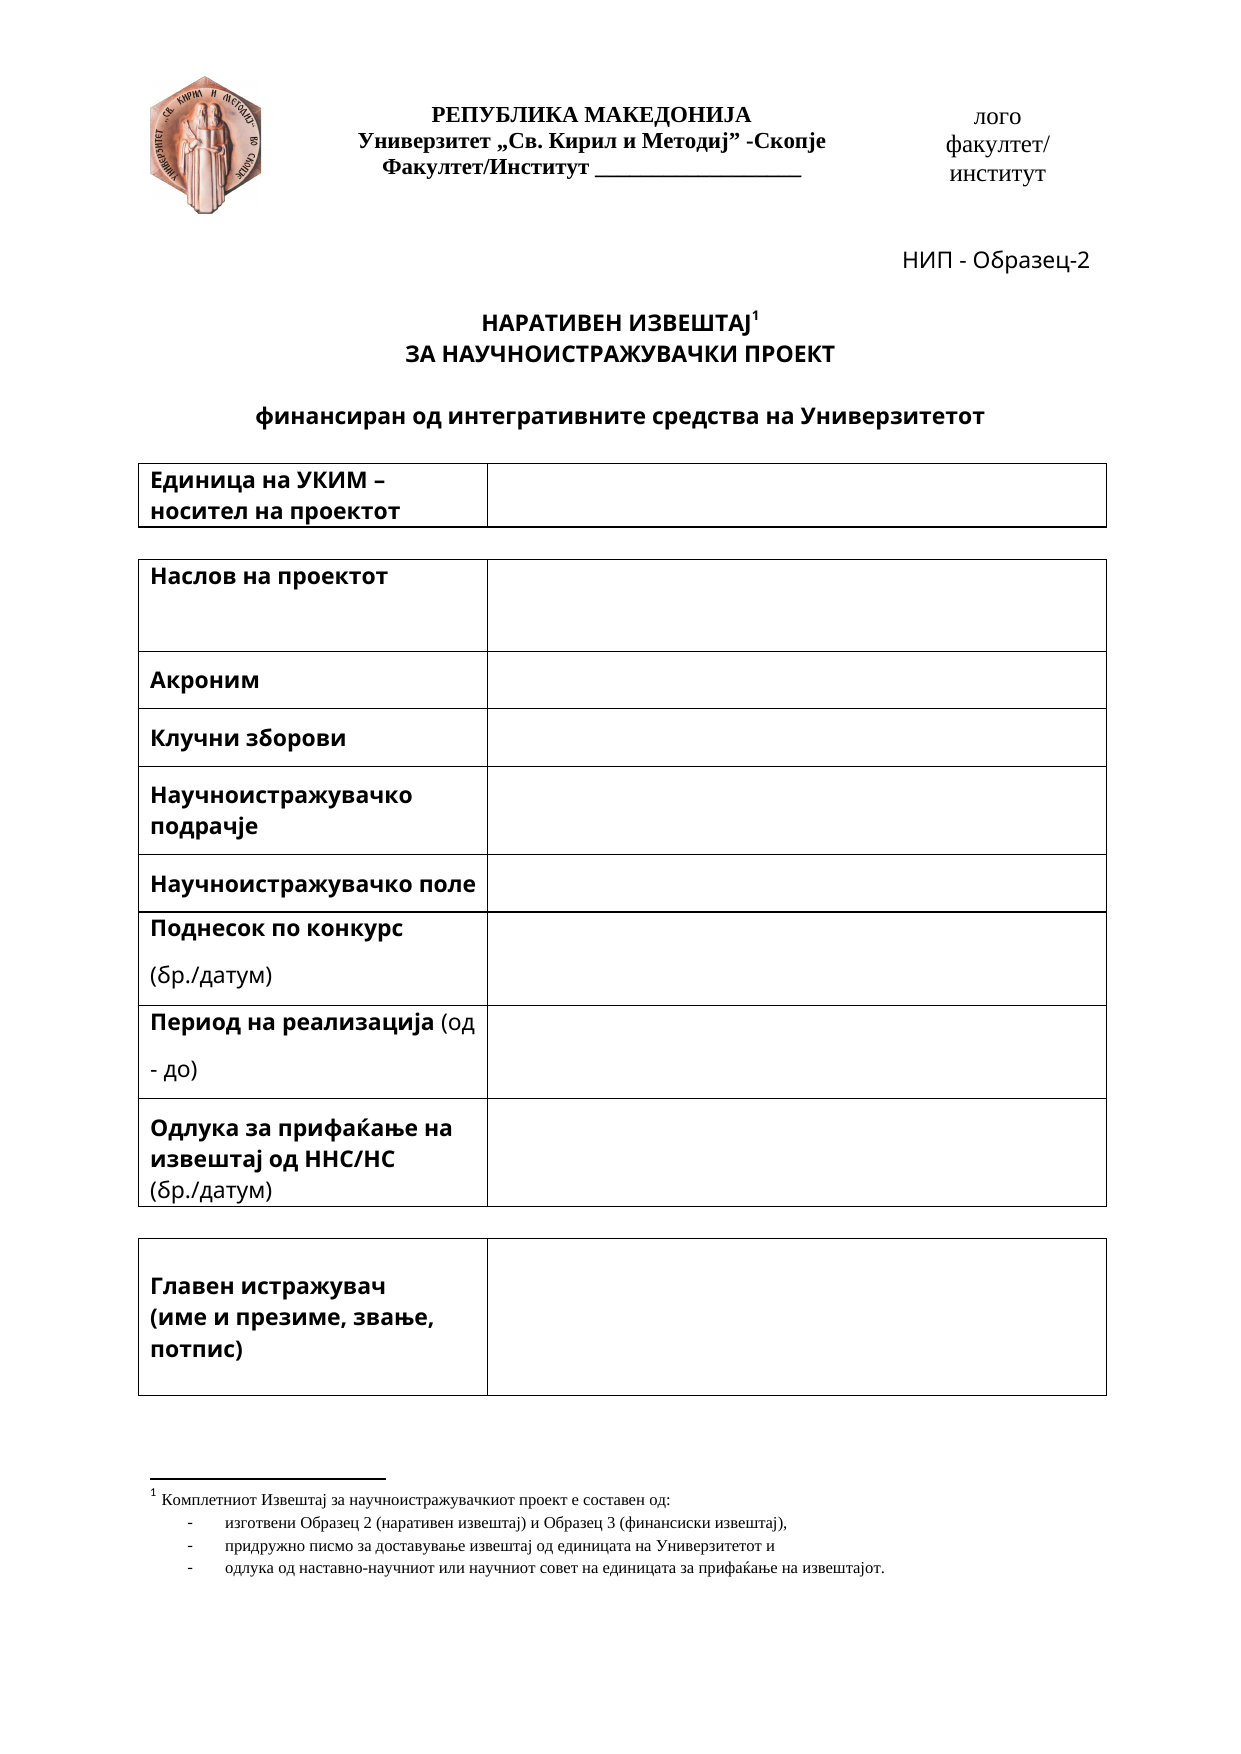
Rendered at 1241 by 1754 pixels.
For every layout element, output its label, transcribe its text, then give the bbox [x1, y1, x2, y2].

table_cell [488, 913, 1106, 1005]
table_cell [488, 652, 1106, 708]
table_cell [488, 855, 1106, 911]
table_cell Одлука за прифаќање на извештај од ННС/НС (бр./датум) [139, 1099, 487, 1206]
table_header Главен истражувач (име и презиме, звање, потпис) [139, 1239, 487, 1395]
table_header [488, 464, 1106, 526]
table_header [488, 560, 1106, 651]
table_cell [488, 767, 1106, 854]
picture [150, 73, 262, 214]
table_cell Научноистражувачко поле [139, 855, 487, 911]
table_header [488, 1239, 1106, 1395]
table_cell Научноистражувачко подрачје [139, 767, 487, 854]
table_cell Поднесок по конкурс (бр./датум) [139, 913, 487, 1005]
text финансиран од интегративните средства на Универзитетот [150, 400, 1090, 432]
table_cell Акроним [139, 652, 487, 708]
table_cell Период на реализација (од - до) [139, 1006, 487, 1098]
table_cell [488, 709, 1106, 766]
table_header Единица на УКИМ – носител на проектот [139, 464, 487, 526]
table_cell Клучни зборови [139, 709, 487, 766]
table_cell [488, 1099, 1106, 1206]
table_header Наслов на проектот [139, 560, 487, 651]
text НАРАТИВЕН ИЗВЕШТАЈ [150, 307, 1090, 338]
table_cell [488, 1006, 1106, 1098]
text ЗА НАУЧНОИСТРАЖУВАЧКИ ПРОЕКТ [150, 338, 1090, 369]
text НИП - Образец-2 [150, 244, 1090, 275]
